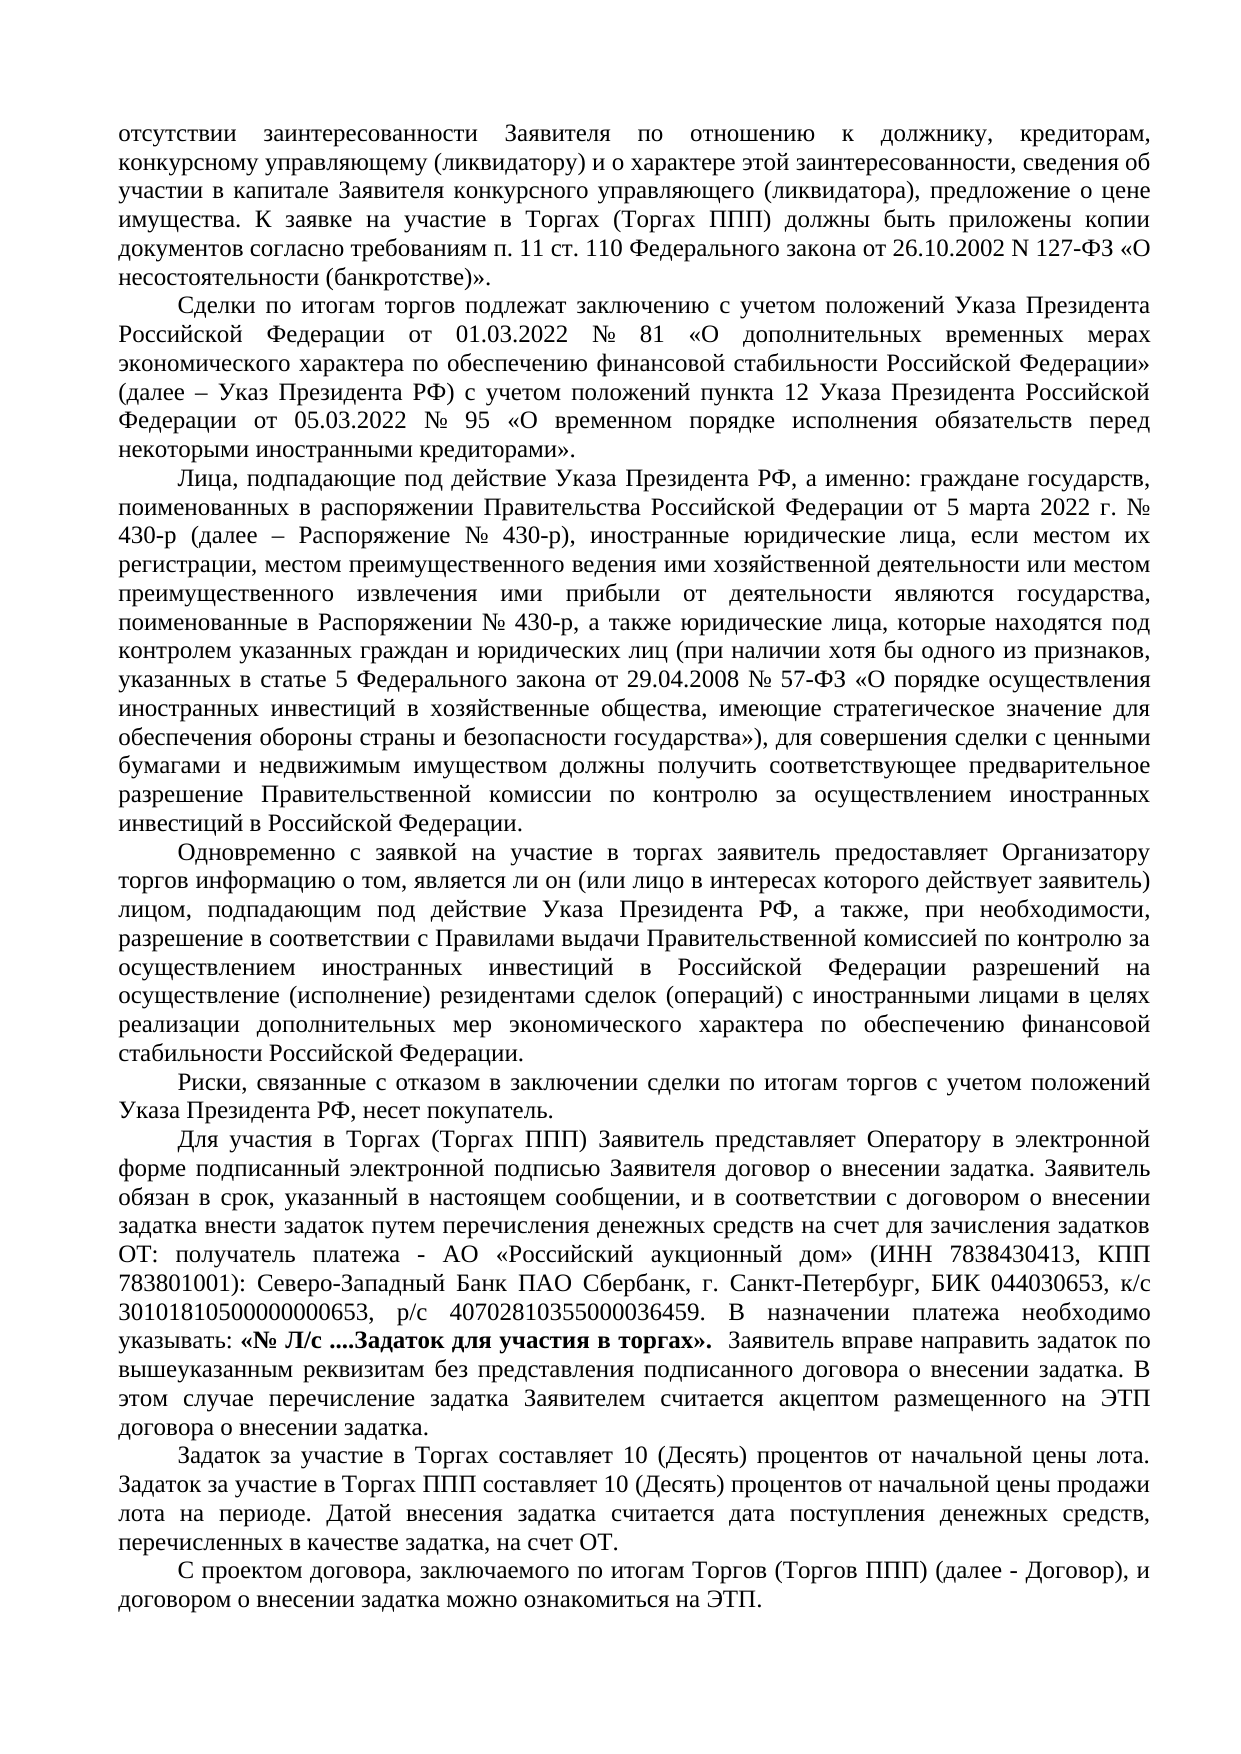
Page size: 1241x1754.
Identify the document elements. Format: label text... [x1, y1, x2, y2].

text Одновременно с заявкой на участие в торгах заявитель предоставляет Организатору торгов информацию о том, является ли он (или лицо в интересах которого действует заявитель) лицом, подпадающим под действие Указа Президента РФ, а также, при необходимости, разрешение в соответствии с Правилами выдачи Правительственной комиссией по контролю за осуществлением иностранных инвестиций в Российской Федерации разрешений на осуществление (исполнение) резидентами сделок (операций) с иностранными лицами в целях реализации дополнительных мер экономического характера по обеспечению финансовой стабильности Российской Федерации. [118, 837, 1151, 1067]
text С проектом договора, заключаемого по итогам Торгов (Торгов ППП) (далее - Договор), и договором о внесении задатка можно ознакомиться на ЭТП. [118, 1556, 1151, 1613]
text Лица, подпадающие под действие Указа Президента РФ, а именно: граждане государств, поименованных в распоряжении Правительства Российской Федерации от 5 марта 2022 г. № 430-р (далее – Распоряжение № 430-р), иностранные юридические лица, если местом их регистрации, местом преимущественного ведения ими хозяйственной деятельности или местом преимущественного извлечения ими прибыли от деятельности являются государства, поименованные в Распоряжении № 430-р, а также юридические лица, которые находятся под контролем указанных граждан и юридических лиц (при наличии хотя бы одного из признаков, указанных в статье 5 Федерального закона от 29.04.2008 № 57-ФЗ «О порядке осуществления иностранных инвестиций в хозяйственные общества, имеющие стратегическое значение для обеспечения обороны страны и безопасности государства»), для совершения сделки с ценными бумагами и недвижимым имуществом должны получить соответствующее предварительное разрешение Правительственной комиссии по контролю за осуществлением иностранных инвестиций в Российской Федерации. [118, 463, 1151, 837]
text Для участия в Торгах (Торгах ППП) Заявитель представляет Оператору в электронной форме подписанный электронной подписью Заявителя договор о внесении задатка. Заявитель обязан в срок, указанный в настоящем сообщении, и в соответствии с договором о внесении задатка внести задаток путем перечисления денежных средств на счет для зачисления задатков ОТ: получатель платежа - АО «Российский аукционный дом» (ИНН 7838430413, КПП 783801001): Северо-Западный Банк ПАО Сбербанк, г. Санкт-Петербург, БИК 044030653, к/с 30101810500000000653, р/с 40702810355000036459. В назначении платежа необходимо указывать: «№ Л/с ....Задаток для участия в торгах». Заявитель вправе направить задаток по вышеуказанным реквизитам без представления подписанного договора о внесении задатка. В этом случае перечисление задатка Заявителем считается акцептом размещенного на ЭТП договора о внесении задатка. [118, 1124, 1151, 1441]
text Задаток за участие в Торгах составляет 10 (Десять) процентов от начальной цены лота. Задаток за участие в Торгах ППП составляет 10 (Десять) процентов от начальной цены продажи лота на периоде. Датой внесения задатка считается дата поступления денежных средств, перечисленных в качестве задатка, на счет ОТ. [118, 1441, 1151, 1556]
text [118, 118, 1151, 291]
text Сделки по итогам торгов подлежат заключению с учетом положений Указа Президента Российской Федерации от 01.03.2022 № 81 «О дополнительных временных мерах экономического характера по обеспечению финансовой стабильности Российской Федерации» (далее – Указ Президента РФ) с учетом положений пункта 12 Указа Президента Российской Федерации от 05.03.2022 № 95 «О временном порядке исполнения обязательств перед некоторыми иностранными кредиторами». [118, 291, 1151, 463]
text Риски, связанные с отказом в заключении сделки по итогам торгов с учетом положений Указа Президента РФ, несет покупатель. [118, 1067, 1151, 1124]
